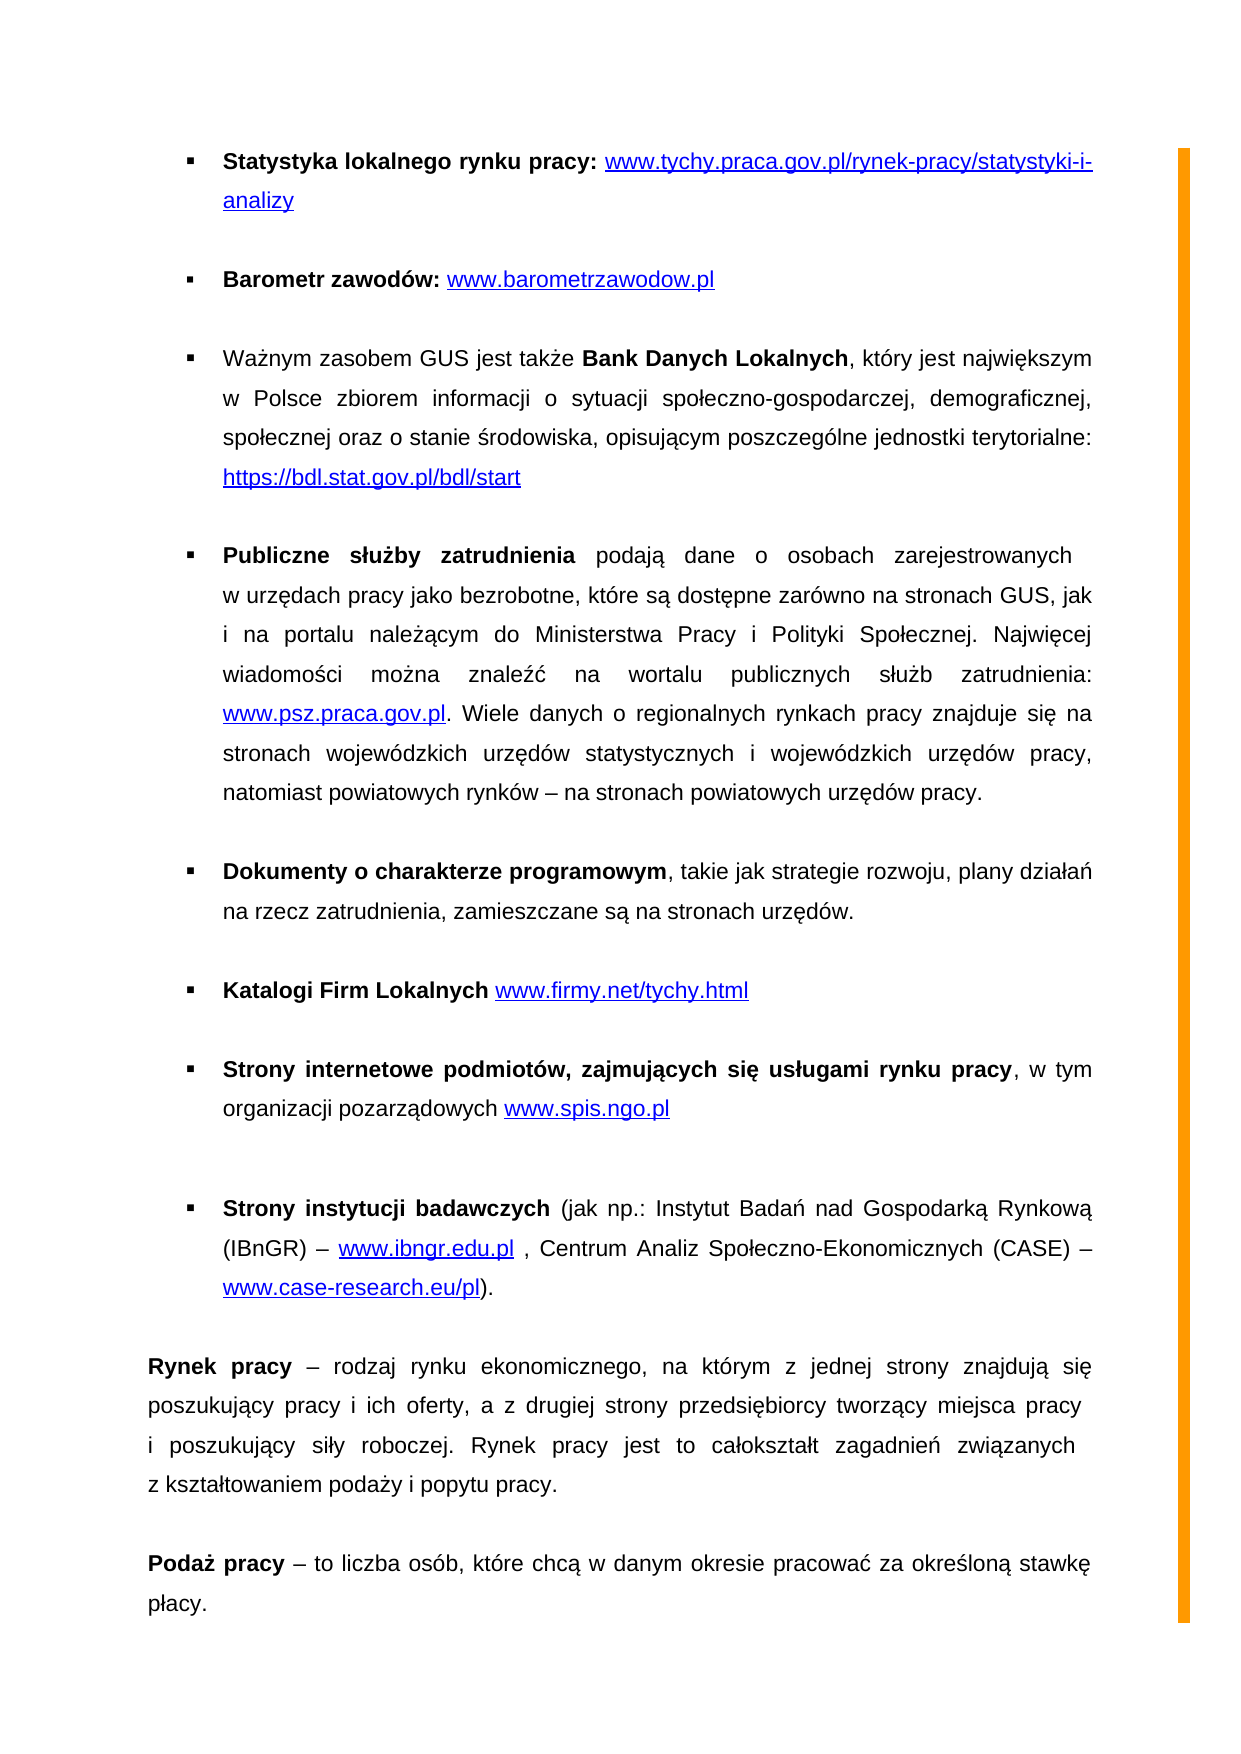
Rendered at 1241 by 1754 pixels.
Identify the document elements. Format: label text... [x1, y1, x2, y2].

text Rynek pracy – rodzaj rynku ekonomicznego, na którym z jednej strony znajdują się poszukujący pracy i ich oferty, a z drugiej strony przedsiębiorcy tworzący miejsca pracy i poszukujący siły roboczej. Rynek pracy jest to całokształt zagadnień związanych z kształtowaniem podaży i popytu pracy. [148, 1353, 1092, 1498]
list Dokumenty o charakterze programowym, takie jak strategie rozwoju, plany działań na rzecz zatrudnienia, zamieszczane są na stronach urzędów. [185, 858, 1092, 924]
list Barometr zawodów: www.barometrzawodow.pl [185, 266, 1092, 292]
list Publiczne służby zatrudnienia podają dane o osobach zarejestrowanych w urzędach pracy jako bezrobotne, które są dostępne zarówno na stronach GUS, jak i na portalu należącym do Ministerstwa Pracy i Polityki Społecznej. Najwięcej wiadomości można znaleźć na wortalu publicznych służb zatrudnienia: www.psz.praca.gov.pl. Wiele danych o regionalnych rynkach pracy znajduje się na stronach wojewódzkich urzędów statystycznych i wojewódzkich urzędów pracy, natomiast powiatowych rynków – na stronach powiatowych urzędów pracy. [185, 542, 1092, 806]
list Statystyka lokalnego rynku pracy: www.tychy.praca.gov.pl/rynek-pracy/statystyki-i-analizy [185, 148, 1092, 213]
list Strony internetowe podmiotów, zajmujących się usługami rynku pracy, w tym organizacji pozarządowych www.spis.ngo.pl [185, 1056, 1092, 1122]
list Ważnym zasobem GUS jest także Bank Danych Lokalnych, który jest największym w Polsce zbiorem informacji o sytuacji społeczno-gospodarczej, demograficznej, społecznej oraz o stanie środowiska, opisującym poszczególne jednostki terytorialne: https://bdl.stat.gov.pl/bdl/start [185, 345, 1092, 490]
list Katalogi Firm Lokalnych www.firmy.net/tychy.html [185, 977, 1092, 1003]
list Strony instytucji badawczych (jak np.: Instytut Badań nad Gospodarką Rynkową (IBnGR) – www.ibngr.edu.pl , Centrum Analiz Społeczno-Ekonomicznych (CASE) – www.case-research.eu/pl). [185, 1195, 1092, 1300]
text Podaż pracy – to liczba osób, które chcą w danym okresie pracować za określoną stawkę płacy. [148, 1550, 1092, 1616]
